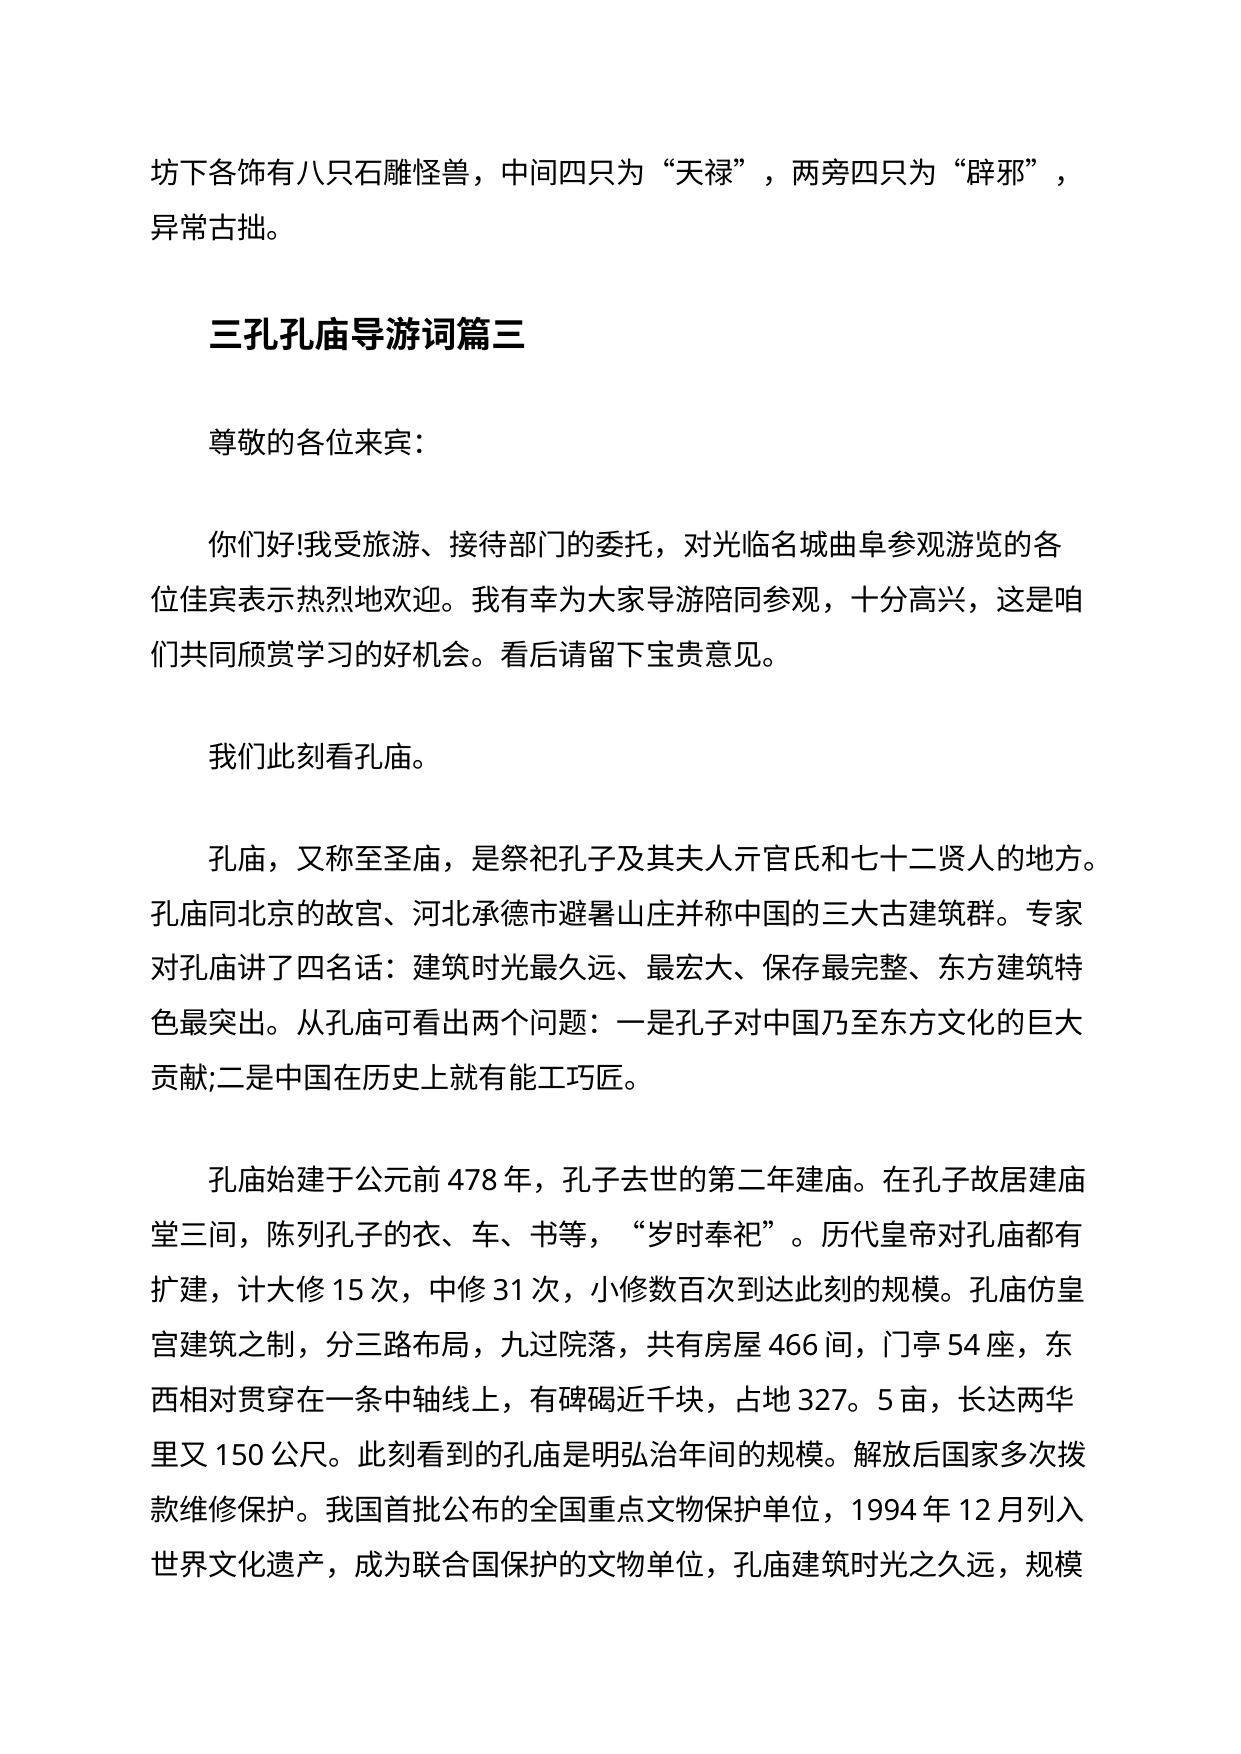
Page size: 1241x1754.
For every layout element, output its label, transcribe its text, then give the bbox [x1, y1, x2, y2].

text 三孔孔庙导游词篇三 [150, 307, 1090, 358]
text 尊敬的各位来宾： [150, 420, 1090, 462]
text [150, 1157, 1090, 1584]
text 孔庙，又称至圣庙，是祭祀孔子及其夫人亓官氏和七十二贤人的地方。孔庙同北京的故宫、河北承德市避暑山庄并称中国的三大古建筑群。专家对孔庙讲了四名话：建筑时光最久远、最宏大、保存最完整、东方建筑特色最突出。从孔庙可看出两个问题：一是孔子对中国乃至东方文化的巨大贡献;二是中国在历史上就有能工巧匠。 [150, 835, 1090, 1097]
text 你们好!我受旅游、接待部门的委托，对光临名城曲阜参观游览的各位佳宾表示热烈地欢迎。我有幸为大家导游陪同参观，十分高兴，这是咱们共同颀赏学习的好机会。看后请留下宝贵意见。 [150, 522, 1090, 674]
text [150, 150, 1090, 247]
text 我们此刻看孔庙。 [150, 733, 1090, 776]
